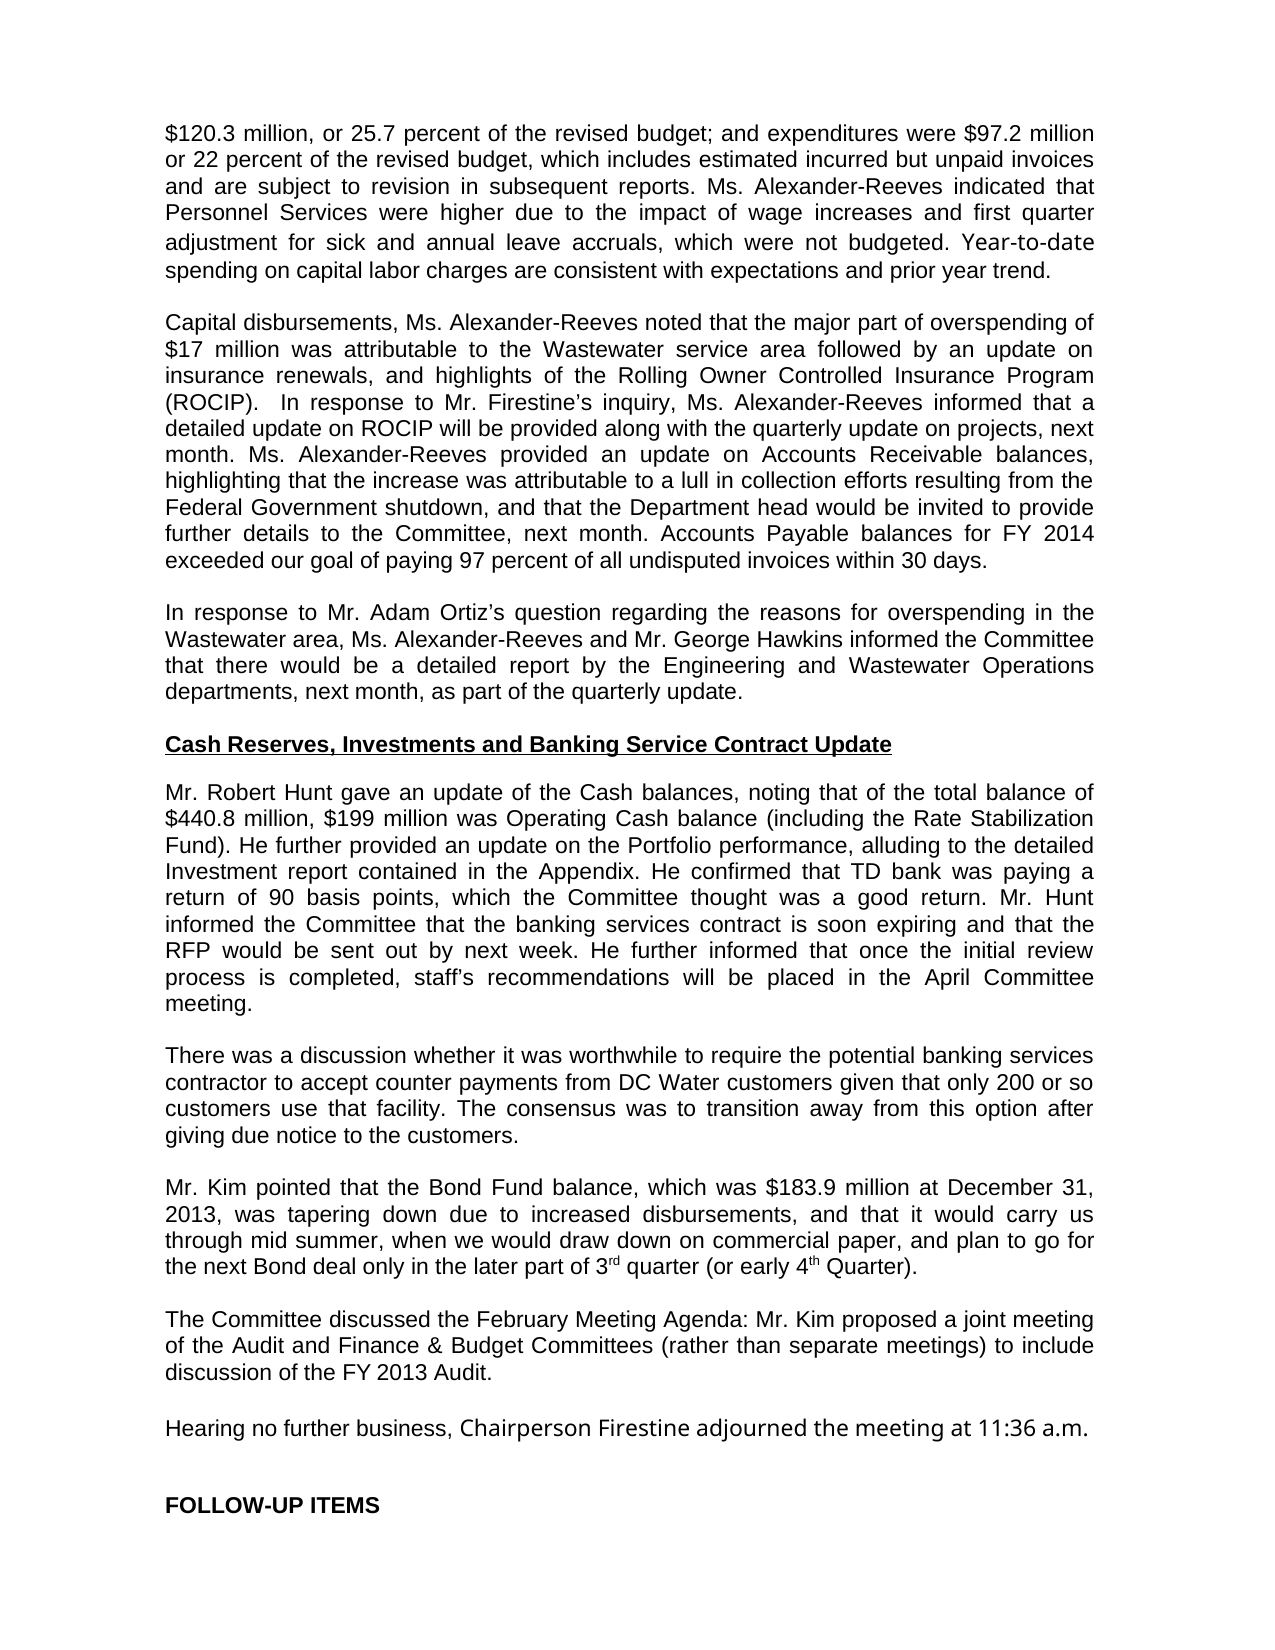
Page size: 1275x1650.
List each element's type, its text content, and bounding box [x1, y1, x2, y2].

text Capital disbursements, Ms. Alexander-Reeves noted that the major part of overspending of $17 million was attributable to the Wastewater service area followed by an update on insurance renewals, and highlights of the Rolling Owner Controlled Insurance Program (ROCIP). In response to Mr. Firestine’s inquiry, Ms. Alexander-Reeves informed that a detailed update on ROCIP will be provided along with the quarterly update on projects, next month. Ms. Alexander-Reeves provided an update on Accounts Receivable balances, highlighting that the increase was attributable to a lull in collection efforts resulting from the Federal Government shutdown, and that the Department head would be invited to provide further details to the Committee, next month. Accounts Payable balances for FY 2014 exceeded our goal of paying 97 percent of all undisputed invoices within 30 days. [165, 309, 1095, 573]
text There was a discussion whether it was worthwhile to require the potential banking services contractor to accept counter payments from DC Water customers given that only 200 or so customers use that facility. The consensus was to transition away from this option after giving due notice to the customers. [165, 1042, 1095, 1148]
text Mr. Kim pointed that the Bond Fund balance, which was $183.9 million at December 31, 2013, was tapering down due to increased disbursements, and that it would carry us through mid summer, when we would draw down on commercial paper, and plan to go for the next Bond deal only in the later part of 3rd quarter (or early 4th Quarter). [165, 1174, 1095, 1280]
text In response to Mr. Adam Ortiz’s question regarding the reasons for overspending in the Wastewater area, Ms. Alexander-Reeves and Mr. George Hawkins informed the Committee that there would be a detailed report by the Engineering and Wastewater Operations departments, next month, as part of the quarterly update. [165, 599, 1095, 705]
text Cash Reserves, Investments and Banking Service Contract Update [165, 731, 1095, 757]
text FOLLOW-UP ITEMS [165, 1492, 1095, 1518]
text The Committee discussed the February Meeting Agenda: Mr. Kim proposed a joint meeting of the Audit and Finance & Budget Committees (rather than separate meetings) to include discussion of the FYi2013 Audit. [165, 1306, 1095, 1385]
text Hearing no further business, Chairperson Firestine adjourned the meeting at 11:36 a.m. [165, 1411, 1095, 1443]
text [165, 120, 1095, 283]
text Mr. Robert Hunt gave an update of the Cash balances, noting that of the total balance of $440.8 million, $199 million was Operating Cash balance (including the Rate Stabilization Fund). He further provided an update on the Portfolio performance, alluding to the detailed Investment report contained in the Appendix. He confirmed that TD bank was paying a return of 90 basis points, which the Committee thought was a good return. Mr. Hunt informed the Committee that the banking services contract is soon expiring and that the RFP would be sent out by next week. He further informed that once the initial review process is completed, staff’s recommendations will be placed in the April Committee meeting. [165, 779, 1095, 1016]
